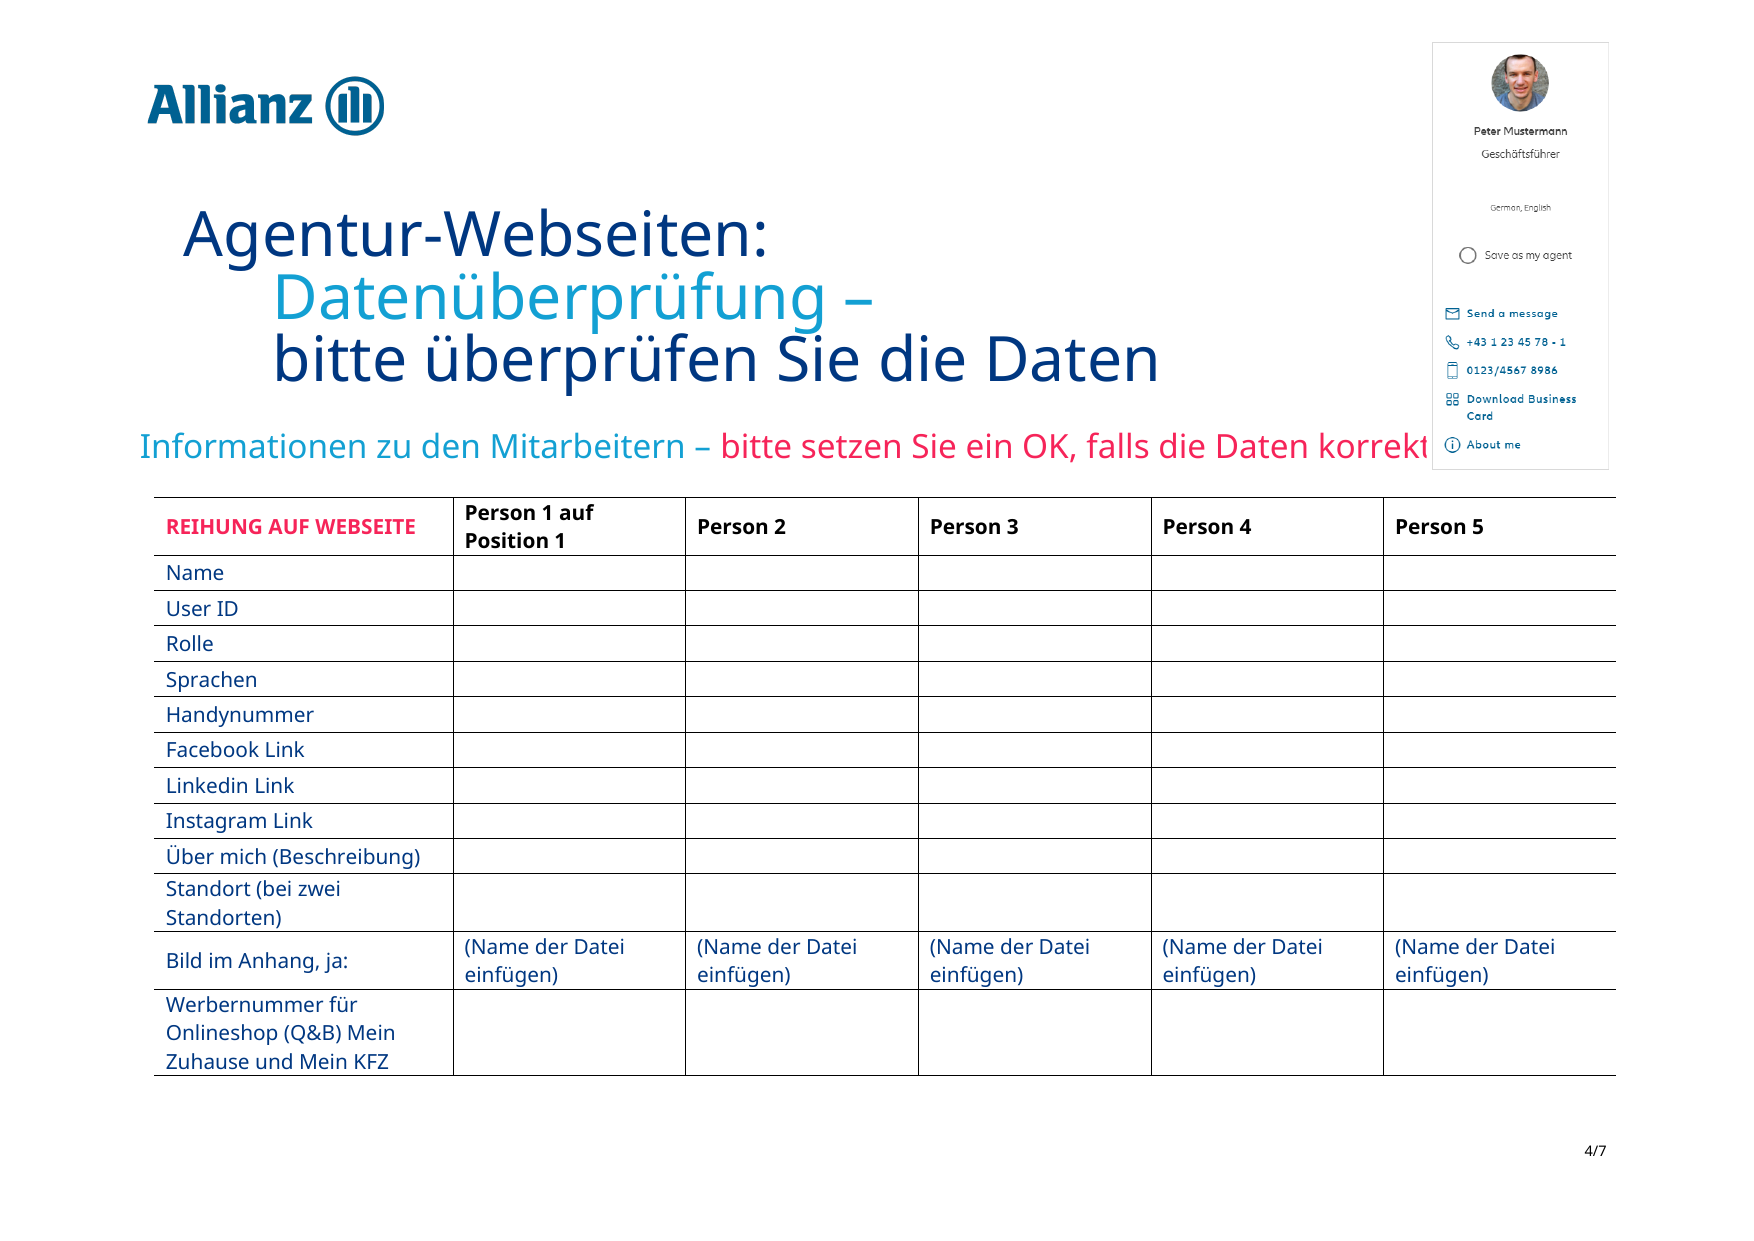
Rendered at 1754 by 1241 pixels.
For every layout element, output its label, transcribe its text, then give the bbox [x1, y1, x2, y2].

table_cell (Name der Datei einfügen) [686, 932, 918, 989]
table_cell (Name der Datei einfügen) [454, 932, 685, 989]
table_cell Bild im Anhang, ja: [154, 932, 453, 989]
table_cell Sprachen [154, 662, 453, 696]
picture [331, 82, 379, 130]
table_cell [686, 990, 918, 1075]
table_cell Name [154, 556, 453, 590]
table_cell [919, 662, 1151, 696]
table_cell [454, 697, 685, 732]
table_cell [454, 768, 685, 802]
table_cell [454, 804, 685, 838]
table_cell Über mich (Beschreibung) [154, 839, 453, 873]
table_cell [1384, 662, 1616, 696]
table_header Person 2 [686, 498, 918, 554]
table_cell (Name der Datei einfügen) [1384, 932, 1616, 989]
table_cell [1152, 768, 1383, 802]
table_header Person 3 [919, 498, 1151, 554]
table_cell Linkedin Link [154, 768, 453, 802]
table_cell [919, 556, 1151, 590]
table_cell [919, 804, 1151, 838]
table_cell [686, 733, 918, 767]
table_cell [454, 591, 685, 625]
text Informationen zu den Mitarbeitern – bitte setzen Sie ein OK, falls die Daten korrekt sind [139, 423, 1426, 468]
table_cell [1384, 768, 1616, 802]
table_cell [1384, 626, 1616, 661]
table_cell [919, 990, 1151, 1075]
table_cell Werbernummer für Onlineshop (Q&B) Mein Zuhause und Mein KFZ [154, 990, 453, 1075]
table_cell [454, 839, 685, 873]
table_cell [1384, 990, 1616, 1075]
table_cell [919, 839, 1151, 873]
table_cell [1384, 839, 1616, 873]
table_cell [1152, 556, 1383, 590]
table_header REIHUNG AUF WEBSEITE [154, 498, 453, 554]
table_cell [1152, 697, 1383, 732]
table_cell (Name der Datei einfügen) [919, 932, 1151, 989]
picture [147, 76, 348, 136]
table_cell [686, 662, 918, 696]
table_cell Rolle [154, 626, 453, 661]
table_cell [454, 990, 685, 1075]
table_cell [919, 591, 1151, 625]
table_cell [1152, 626, 1383, 661]
picture [362, 76, 384, 96]
table_header Person 1 auf Position 1 [454, 498, 685, 554]
table_cell [1152, 804, 1383, 838]
table_cell [1152, 733, 1383, 767]
table_cell [1384, 874, 1616, 931]
table_cell [1384, 697, 1616, 732]
table_cell [919, 768, 1151, 802]
table_cell [919, 697, 1151, 732]
table_header Person 5 [1384, 498, 1616, 554]
table_cell [454, 662, 685, 696]
table_cell [1152, 839, 1383, 873]
table_cell [1384, 591, 1616, 625]
picture [1426, 37, 1615, 478]
table_cell [686, 556, 918, 590]
table_cell [686, 697, 918, 732]
table_cell [1152, 990, 1383, 1075]
table_cell [1384, 733, 1616, 767]
table_cell [1152, 874, 1383, 931]
table_cell [1384, 804, 1616, 838]
table_header Person 4 [1152, 498, 1383, 554]
table_cell (Name der Datei einfügen) [1152, 932, 1383, 989]
table_cell Instagram Link [154, 804, 453, 838]
table_cell [686, 768, 918, 802]
table_cell Standort (bei zwei Standorten) [154, 874, 453, 931]
table_cell [919, 733, 1151, 767]
table_cell [454, 556, 685, 590]
table_cell [686, 591, 918, 625]
table_cell [454, 733, 685, 767]
table_cell [454, 874, 685, 931]
table_cell [454, 626, 685, 661]
table_cell Handynummer [154, 697, 453, 732]
table_cell [686, 626, 918, 661]
table_cell Facebook Link [154, 733, 453, 767]
table_cell [919, 874, 1151, 931]
table_cell [1152, 591, 1383, 625]
picture [362, 117, 384, 136]
table_cell [1152, 662, 1383, 696]
table_cell [1384, 556, 1616, 590]
picture [162, 98, 168, 107]
table_cell [919, 626, 1151, 661]
table_cell [686, 804, 918, 838]
table_cell [686, 839, 918, 873]
table_cell User ID [154, 591, 453, 625]
table_cell [686, 874, 918, 931]
